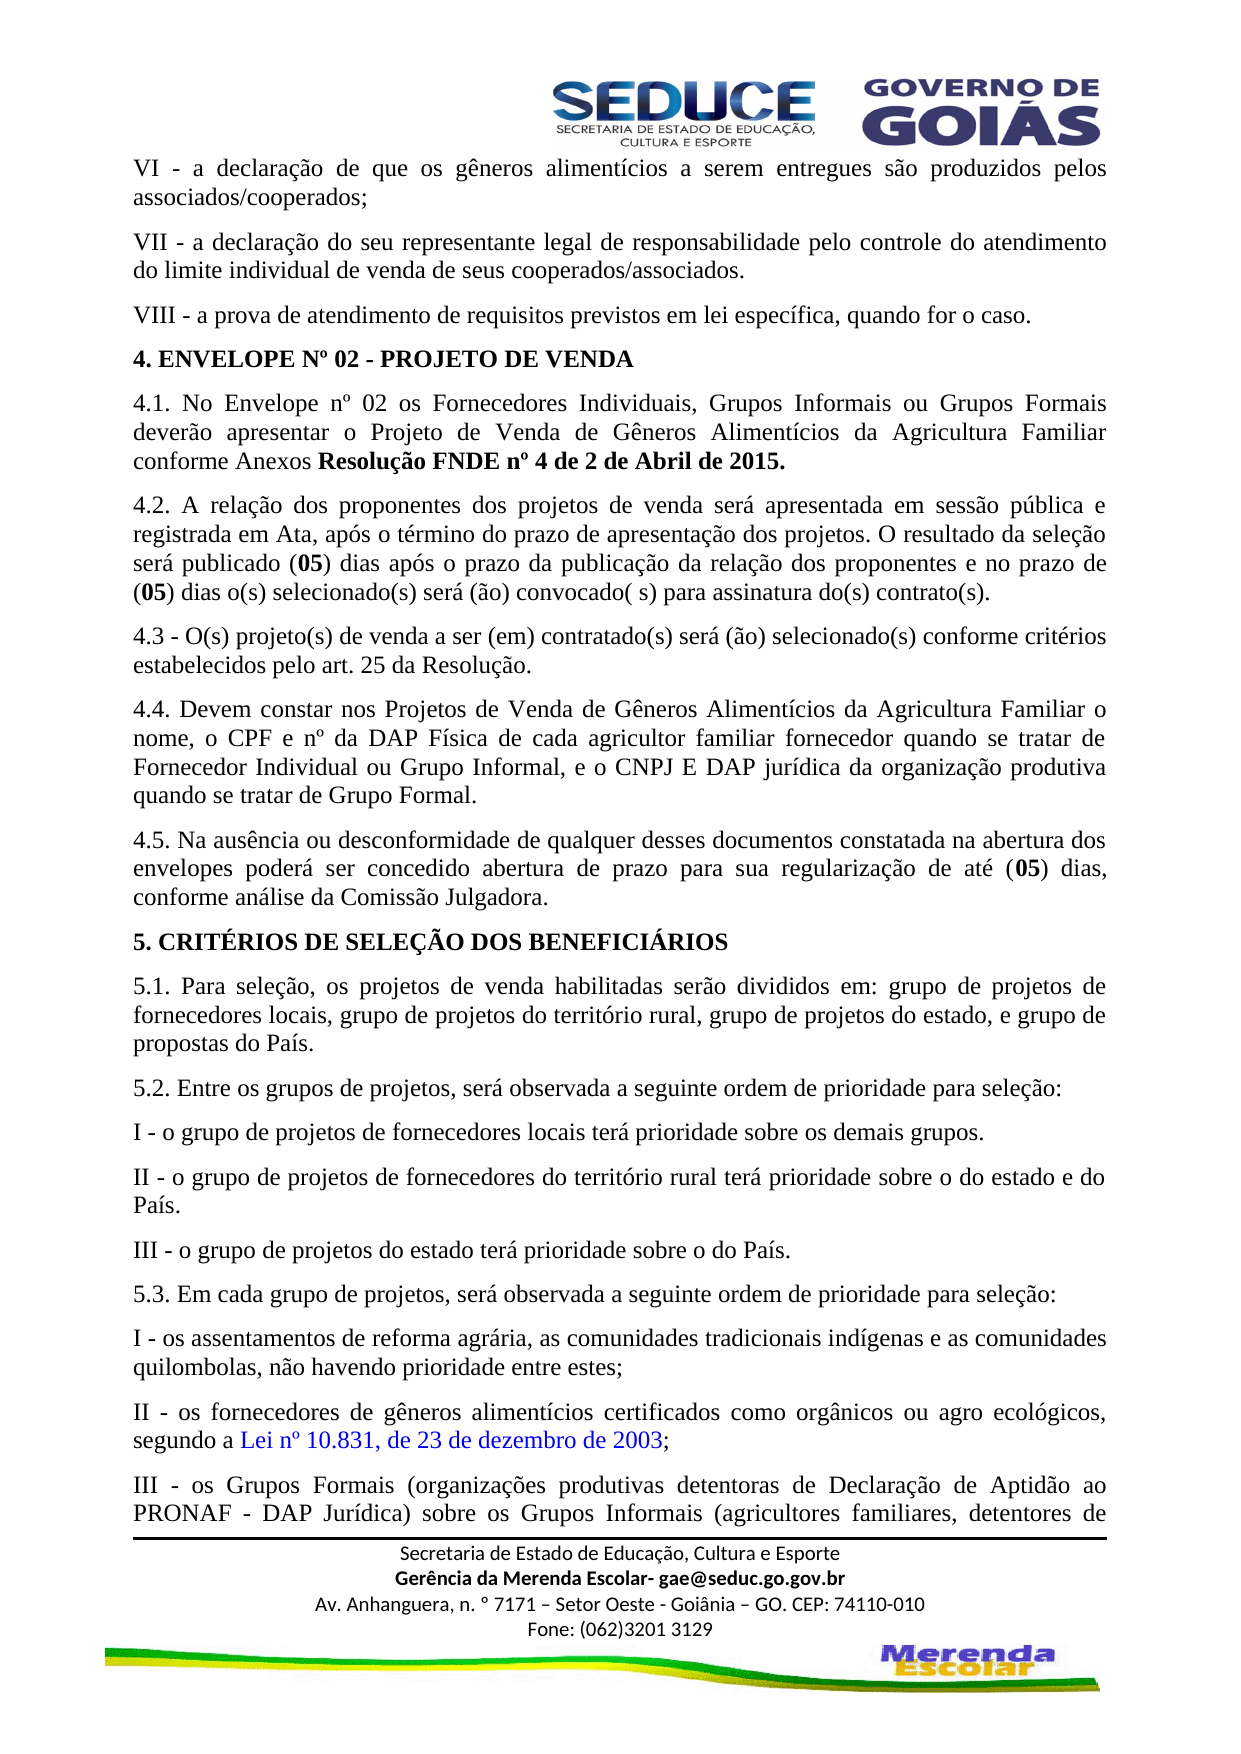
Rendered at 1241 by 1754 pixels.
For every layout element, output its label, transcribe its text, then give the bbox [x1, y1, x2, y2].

text I - os assentamentos de reforma agrária, as comunidades tradicionais indígenas e as comunidades quilombolas, não havendo prioridade entre estes; [133, 1323, 1107, 1381]
text 5. CRITÉRIOS DE SELEÇÃO DOS BENEFICIÁRIOS [133, 927, 1107, 955]
text III - o grupo de projetos do estado terá prioridade sobre o do País. [133, 1235, 1107, 1263]
text 5.1. Para seleção, os projetos de venda habilitadas serão divididos em: grupo de projetos de fornecedores locais, grupo de projetos do território rural, grupo de projetos do estado, e grupo de propostas do País. [133, 971, 1107, 1057]
text II - os fornecedores de gêneros alimentícios certificados como orgânicos ou agro ecológicos, segundo a Lei nº 10.831, de 23 de dezembro de 2003; [133, 1397, 1107, 1454]
text 4.5. Na ausência ou desconformidade de qualquer desses documentos constatada na abertura dos envelopes poderá ser concedido abertura de prazo para sua regularização de até (05) dias, conforme análise da Comissão Julgadora. [133, 825, 1107, 911]
text II - o grupo de projetos de fornecedores do território rural terá prioridade sobre o do estado e do País. [133, 1162, 1107, 1219]
text 4. ENVELOPE Nº 02 - PROJETO DE VENDA [133, 344, 1107, 373]
text VI - a declaração de que os gêneros alimentícios a serem entregues são produzidos pelos associados/cooperados; [133, 153, 1107, 211]
text 5.2. Entre os grupos de projetos, será observada a seguinte ordem de prioridade para seleção: [133, 1073, 1107, 1102]
text 4.2. A relação dos proponentes dos projetos de venda será apresentada em sessão pública e registrada em Ata, após o término do prazo de apresentação dos projetos. O resultado da seleção será publicado (05) dias após o prazo da publicação da relação dos proponentes e no prazo de (05) dias o(s) selecionado(s) será (ão) convocado( s) para assinatura do(s) contrato(s). [133, 490, 1107, 605]
text 5.3. Em cada grupo de projetos, será observada a seguinte ordem de prioridade para seleção: [133, 1279, 1107, 1308]
text 4.1. No Envelope nº 02 os Fornecedores Individuais, Grupos Informais ou Grupos Formais deverão apresentar o Projeto de Venda de Gêneros Alimentícios da Agricultura Familiar conforme Anexos Resolução FNDE nº 4 de 2 de Abril de 2015. [133, 388, 1107, 475]
text VII - a declaração do seu representante legal de responsabilidade pelo controle do atendimento do limite individual de venda de seus cooperados/associados. [133, 227, 1107, 284]
text 4.4. Devem constar nos Projetos de Venda de Gêneros Alimentícios da Agricultura Familiar o nome, o CPF e nº da DAP Física de cada agricultor familiar fornecedor quando se tratar de Fornecedor Individual ou Grupo Informal, e o CNPJ E DAP jurídica da organização produtiva quando se tratar de Grupo Formal. [133, 694, 1107, 809]
text VIII - a prova de atendimento de requisitos previstos em lei específica, quando for o caso. [133, 300, 1107, 328]
text I - o grupo de projetos de fornecedores locais terá prioridade sobre os demais grupos. [133, 1117, 1107, 1146]
picture [552, 73, 1108, 154]
text 4.3 - O(s) projeto(s) de venda a ser (em) contratado(s) será (ão) selecionado(s) conforme critérios estabelecidos pelo art. 25 da Resolução. [133, 621, 1107, 678]
